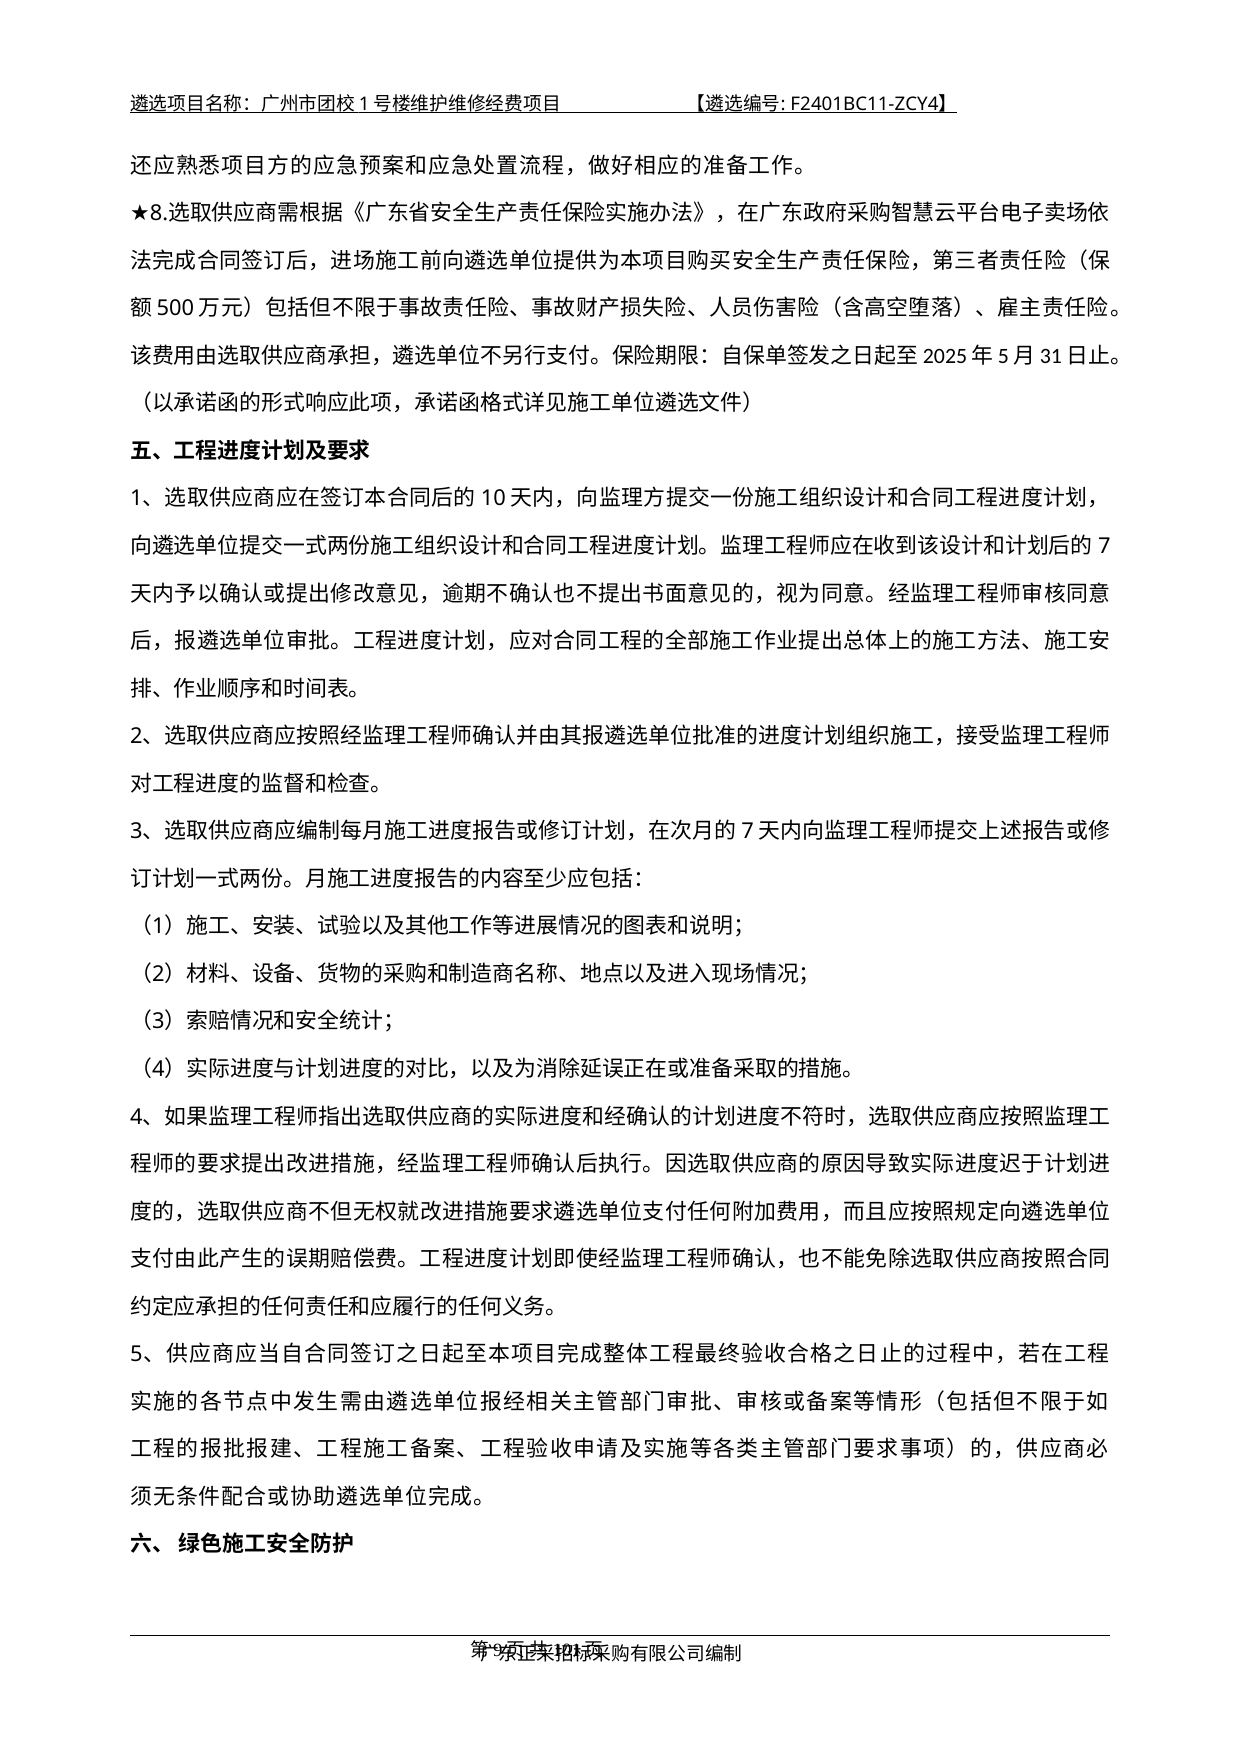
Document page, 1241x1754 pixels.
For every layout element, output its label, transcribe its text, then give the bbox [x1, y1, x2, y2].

text （2）材料、设备、货物的采购和制造商名称、地点以及进入现场情况； [130, 956, 1110, 988]
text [130, 148, 1110, 179]
text （1）施工、安装、试验以及其他工作等进展情况的图表和说明； [130, 908, 1110, 940]
text （4）实际进度与计划进度的对比，以及为消除延误正在或准备采取的措施。 [130, 1051, 1110, 1083]
text 五、工程进度计划及要求 [130, 433, 1110, 464]
text 3、选取供应商应编制每月施工进度报告或修订计划，在次月的7天内向监理工程师提交上述报告或修订计划一式两份。月施工进度报告的内容至少应包括： [130, 813, 1110, 892]
text ★8.选取供应商需根据《广东省安全生产责任保险实施办法》，在广东政府采购智慧云平台电子卖场依法完成合同签订后，进场施工前向遴选单位提供为本项目购买安全生产责任保险，第三者责任险（保额500万元）包括但不限于事故责任险、事故财产损失险、人员伤害险（含高空堕落）、雇主责任险。该费用由选取供应商承担，遴选单位不另行支付。保险期限：自保单签发之日起至2025年5月31日止。（以承诺函的形式响应此项，承诺函格式详见施工单位遴选文件） [130, 195, 1110, 417]
text （3）索赔情况和安全统计； [130, 1003, 1110, 1035]
text 2、选取供应商应按照经监理工程师确认并由其报遴选单位批准的进度计划组织施工，接受监理工程师对工程进度的监督和检查。 [130, 718, 1110, 797]
text 5、供应商应当自合同签订之日起至本项目完成整体工程最终验收合格之日止的过程中，若在工程实施的各节点中发生需由遴选单位报经相关主管部门审批、审核或备案等情形（包括但不限于如工程的报批报建、工程施工备案、工程验收申请及实施等各类主管部门要求事项）的，供应商必须无条件配合或协助遴选单位完成。 [130, 1336, 1110, 1511]
text 4、如果监理工程师指出选取供应商的实际进度和经确认的计划进度不符时，选取供应商应按照监理工程师的要求提出改进措施，经监理工程师确认后执行。因选取供应商的原因导致实际进度迟于计划进度的，选取供应商不但无权就改进措施要求遴选单位支付任何附加费用，而且应按照规定向遴选单位支付由此产生的误期赔偿费。工程进度计划即使经监理工程师确认，也不能免除选取供应商按照合同约定应承担的任何责任和应履行的任何义务。 [130, 1099, 1110, 1321]
text 1、选取供应商应在签订本合同后的10天内，向监理方提交一份施工组织设计和合同工程进度计划，向遴选单位提交一式两份施工组织设计和合同工程进度计划。监理工程师应在收到该设计和计划后的7天内予以确认或提出修改意见，逾期不确认也不提出书面意见的，视为同意。经监理工程师审核同意后，报遴选单位审批。工程进度计划，应对合同工程的全部施工作业提出总体上的施工方法、施工安排、作业顺序和时间表。 [130, 480, 1110, 702]
text 六、 绿色施工安全防护 [130, 1526, 1110, 1558]
